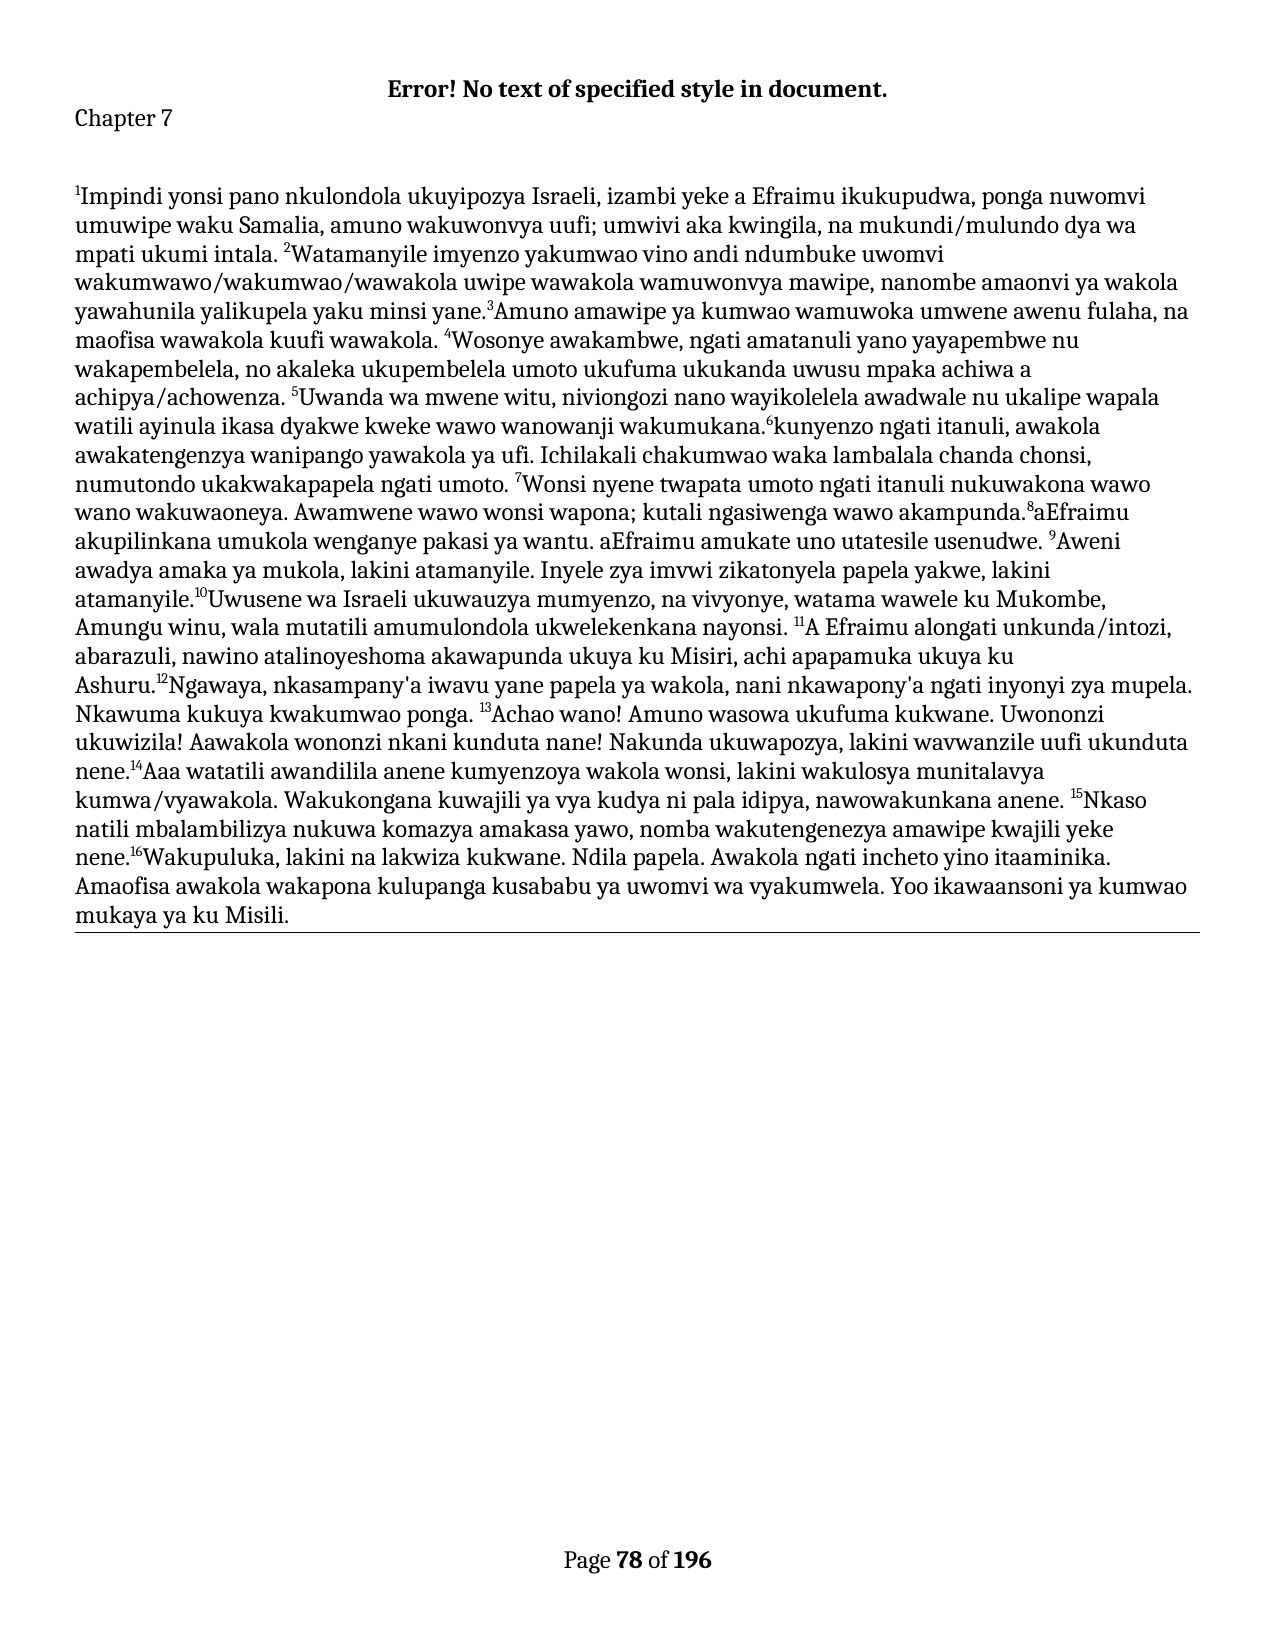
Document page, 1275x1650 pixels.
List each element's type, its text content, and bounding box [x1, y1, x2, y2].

text Chapter 7 [75, 104, 1200, 161]
text 1Impindi yonsi pano nkulondola ukuyipozya Israeli, izambi yeke a Efraimu ikukupudwa, ponga nuwomvi umuwipe waku Samalia, amuno wakuwonvya uufi; umwivi aka kwingila, na mukundi/mulundo dya wa mpati ukumi intala. 2Watamanyile imyenzo yakumwao vino andi ndumbuke uwomvi wakumwawo/wakumwao/wawakola uwipe wawakola wamuwonvya mawipe, nanombe amaonvi ya wakola yawahunila yalikupela yaku minsi yane.3Amuno amawipe ya kumwao wamuwoka umwene awenu fulaha, na maofisa wawakola kuufi wawakola. 4Wosonye awakambwe, ngati amatanuli yano yayapembwe nu wakapembelela, no akaleka ukupembelela umoto ukufuma ukukanda uwusu mpaka achiwa a achipya/achowenza. 5Uwanda wa mwene witu, niviongozi nano wayikolelela awadwale nu ukalipe wapala watili ayinula ikasa dyakwe kweke wawo wanowanji wakumukana.6kunyenzo ngati itanuli, awakola awakatengenzya wanipango yawakola ya ufi. Ichilakali chakumwao waka lambalala chanda chonsi, numutondo ukakwakapapela ngati umoto. 7Wonsi nyene twapata umoto ngati itanuli nukuwakona wawo wano wakuwaoneya. Awamwene wawo wonsi wapona; kutali ngasiwenga wawo akampunda.8aEfraimu akupilinkana umukola wenganye pakasi ya wantu. aEfraimu amukate uno utatesile usenudwe. 9Aweni awadya amaka ya mukola, lakini atamanyile. Inyele zya imvwi zikatonyela papela yakwe, lakini atamanyile.10Uwusene wa Israeli ukuwauzya mumyenzo, na vivyonye, watama wawele ku Mukombe, Amungu winu, wala mutatili amumulondola ukwelekenkana nayonsi. 11A Efraimu alongati unkunda/intozi, abarazuli, nawino atalinoyeshoma akawapunda ukuya ku Misiri, achi apapamuka ukuya ku Ashuru.12Ngawaya, nkasampany'a iwavu yane papela ya wakola, nani nkawapony'a ngati inyonyi zya mupela. Nkawuma kukuya kwakumwao ponga. 13Achao wano! Amuno wasowa ukufuma kukwane. Uwononzi ukuwizila! Aawakola wononzi nkani kunduta nane! Nakunda ukuwapozya, lakini wavwanzile uufi ukunduta nene.14Aaa watatili awandilila anene kumyenzoya wakola wonsi, lakini wakulosya munitalavya kumwa/vyawakola. Wakukongana kuwajili ya vya kudya ni pala idipya, nawowakunkana anene. 15Nkaso natili mbalambilizya nukuwa komazya amakasa yawo, nomba wakutengenezya amawipe kwajili yeke nene.16Wakupuluka, lakini na lakwiza kukwane. Ndila papela. Awakola ngati incheto yino itaaminika. Amaofisa awakola wakapona kulupanga kusababu ya uwomvi wa vyakumwela. Yoo ikawaansoni ya kumwao mukaya ya ku Misili. [75, 182, 1200, 932]
